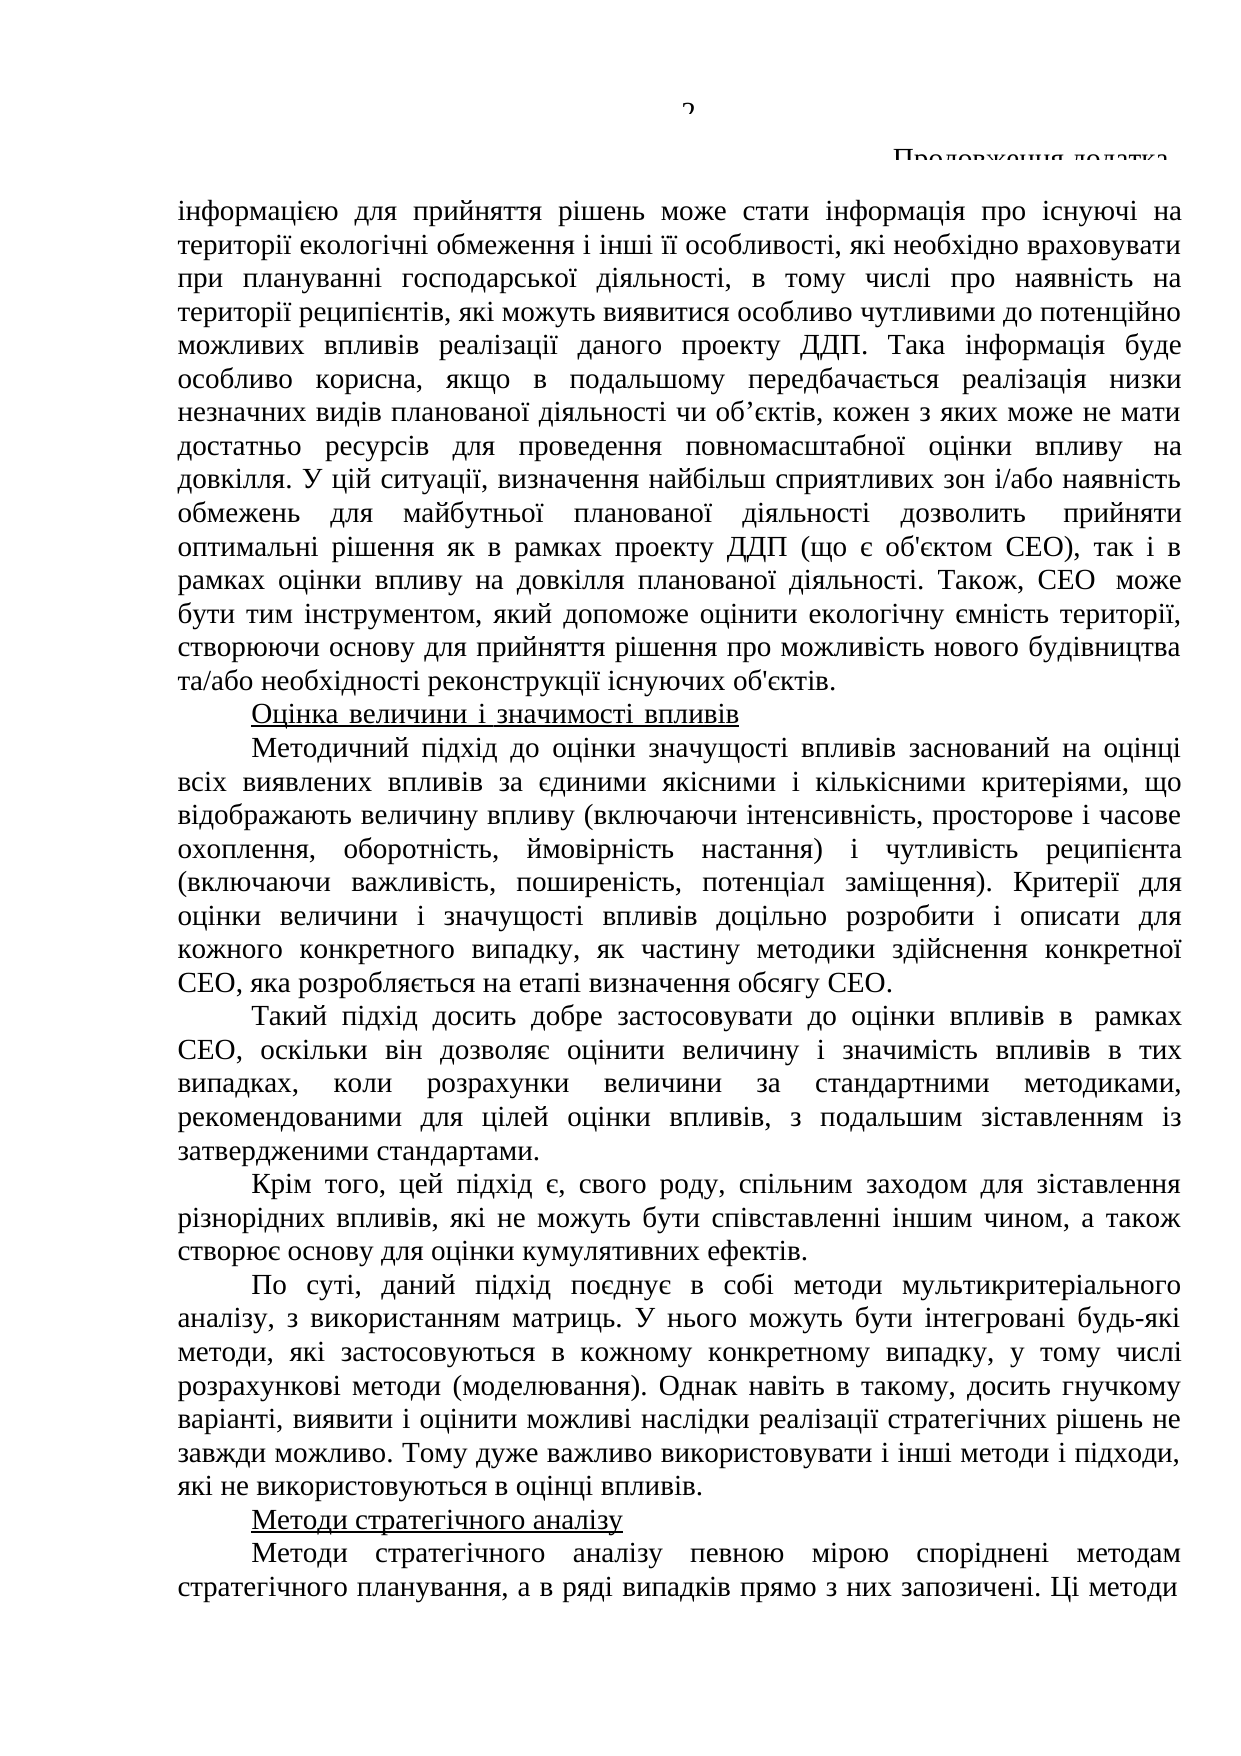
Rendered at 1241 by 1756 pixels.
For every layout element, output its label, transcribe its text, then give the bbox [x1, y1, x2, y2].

text Методи стратегічного аналізу [251, 1502, 1207, 1535]
text Методи стратегічного аналізу певною мірою споріднені методам стратегічного планування, а в ряді випадків прямо з них запозичені. Ці методи [177, 1535, 1181, 1602]
text Крім того, цей підхід є, свого роду, спільним заходом для зіставлення різнорідних впливів, які не можуть бути співставленні іншим чином, а також створює основу для оцінки кумулятивних ефектів. [177, 1166, 1182, 1267]
text Оцінка величини і значимості впливів [251, 697, 1207, 730]
text інформацією для прийняття рішень може стати інформація про існуючі на території екологічні обмеження і інші її особливості, які необхідно враховувати при плануванні господарської діяльності, в тому числі про наявність на території реципієнтів, які можуть виявитися особливо чутливими до потенційно можливих впливів реалізації даного проекту ДДП. Така інформація буде особливо корисна, якщо в подальшому передбачається реалізація низки незначних видів планованої діяльності чи об’єктів, кожен з яких може не мати достатньо ресурсів для проведення повномасштабної оцінки впливу на довкілля. У цій ситуації, визначення найбільш сприятливих зон і/або наявність обмежень для майбутньої планованої діяльності дозволить прийняти оптимальні рішення як в рамках проекту ДДП (що є об'єктом СЕО), так і в рамках оцінки впливу на довкілля планованої діяльності. Також, СЕО може бути тим інструментом, який допоможе оцінити екологічну ємність території, створюючи основу для прийняття рішення про можливість нового будівництва та/або необхідності реконструкції існуючих об'єктів. [177, 193, 1182, 696]
text Методичний підхід до оцінки значущості впливів заснований на оцінці всіх виявлених впливів за єдиними якісними і кількісними критеріями, що відображають величину впливу (включаючи інтенсивність, просторове і часове охоплення, оборотність, ймовірність настання) і чутливість реципієнта (включаючи важливість, поширеність, потенціал заміщення). Критерії для оцінки величини і значущості впливів доцільно розробити і описати для кожного конкретного випадку, як частину методики здійснення конкретної СЕО, яка розробляється на етапі визначення обсягу СЕО. [177, 730, 1182, 998]
text Такий підхід досить добре застосовувати до оцінки впливів в рамках СЕО, оскільки він дозволяє оцінити величину і значимість впливів в тих випадках, коли розрахунки величини за стандартними методиками, рекомендованими для цілей оцінки впливів, з подальшим зіставленням із затвердженими стандартами. [177, 998, 1182, 1166]
text По суті, даний підхід поєднує в собі методи мультикритеріального аналізу, з використанням матриць. У нього можуть бути інтегровані будь-які методи, які застосовуються в кожному конкретному випадку, у тому числі розрахункові методи (моделювання). Однак навіть в такому, досить гнучкому варіанті, виявити і оцінити можливі наслідки реалізації стратегічних рішень не завжди можливо. Тому дуже важливо використовувати і інші методи і підходи, які не використовуються в оцінці впливів. [177, 1267, 1182, 1502]
